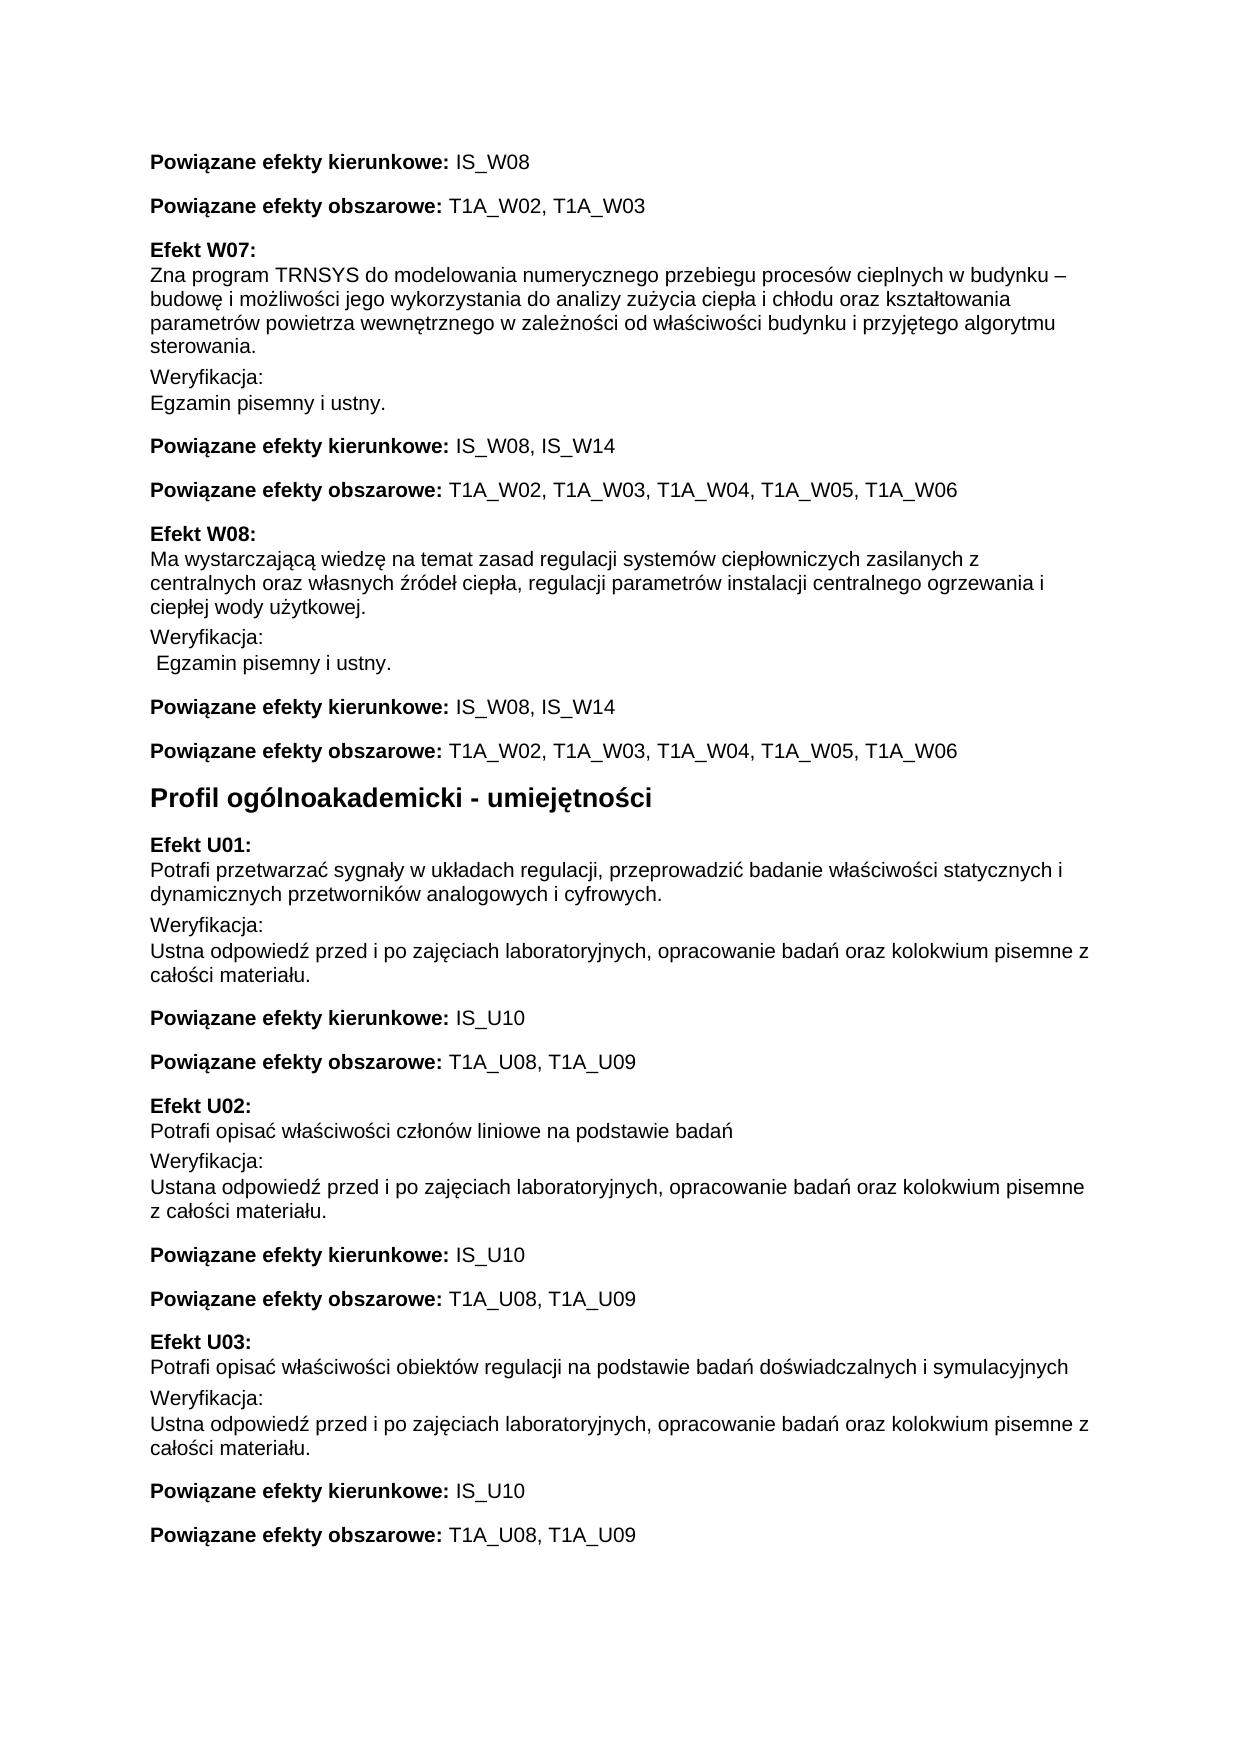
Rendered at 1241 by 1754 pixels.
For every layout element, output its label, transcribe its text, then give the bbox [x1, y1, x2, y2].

subtitle Profil ogólnoakademicki - umiejętności [150, 782, 1090, 813]
text Efekt W08: [150, 522, 1090, 546]
text Efekt U02: [150, 1094, 1090, 1118]
text Efekt U01: [150, 833, 1090, 857]
text Ma wystarczającą wiedzę na temat zasad regulacji systemów ciepłowniczych zasilanych z centralnych oraz własnych źródeł ciepła, regulacji parametrów instalacji centralnego ogrzewania i ciepłej wody użytkowej. [150, 547, 1090, 619]
text Powiązane efekty obszarowe: T1A_W02, T1A_W03, T1A_W04, T1A_W05, T1A_W06 [150, 478, 1090, 502]
text Powiązane efekty obszarowe: T1A_U08, T1A_U09 [150, 1523, 1090, 1547]
text Ustana odpowiedź przed i po zajęciach laboratoryjnych, opracowanie badań oraz kolokwium pisemne z całości materiału. [150, 1175, 1090, 1223]
text Egzamin pisemny i ustny. [150, 651, 1090, 675]
text Weryfikacja: [150, 364, 1090, 388]
text Powiązane efekty kierunkowe: IS_W08, IS_W14 [150, 695, 1090, 719]
text Powiązane efekty kierunkowe: IS_U10 [150, 1479, 1090, 1503]
text Weryfikacja: [150, 1149, 1090, 1173]
text Powiązane efekty obszarowe: T1A_U08, T1A_U09 [150, 1286, 1090, 1310]
text Efekt U03: [150, 1330, 1090, 1354]
text Efekt W07: [150, 237, 1090, 261]
text Zna program TRNSYS do modelowania numerycznego przebiegu procesów cieplnych w budynku – budowę i możliwości jego wykorzystania do analizy zużycia ciepła i chłodu oraz kształtowania parametrów powietrza wewnętrznego w zależności od właściwości budynku i przyjętego algorytmu sterowania. [150, 262, 1090, 358]
text Powiązane efekty kierunkowe: IS_W08 [150, 150, 1090, 174]
text Powiązane efekty kierunkowe: IS_W08, IS_W14 [150, 434, 1090, 458]
text Weryfikacja: [150, 1385, 1090, 1409]
text Potrafi przetwarzać sygnały w układach regulacji, przeprowadzić badanie właściwości statycznych i dynamicznych przetworników analogowych i cyfrowych. [150, 858, 1090, 906]
text Powiązane efekty kierunkowe: IS_U10 [150, 1243, 1090, 1267]
text Weryfikacja: [150, 625, 1090, 649]
text Powiązane efekty kierunkowe: IS_U10 [150, 1006, 1090, 1030]
text Powiązane efekty obszarowe: T1A_W02, T1A_W03, T1A_W04, T1A_W05, T1A_W06 [150, 738, 1090, 762]
text Weryfikacja: [150, 912, 1090, 936]
text Potrafi opisać właściwości członów liniowe na podstawie badań [150, 1119, 1090, 1143]
text Ustna odpowiedź przed i po zajęciach laboratoryjnych, opracowanie badań oraz kolokwium pisemne z całości materiału. [150, 1411, 1090, 1459]
text Ustna odpowiedź przed i po zajęciach laboratoryjnych, opracowanie badań oraz kolokwium pisemne z całości materiału. [150, 938, 1090, 986]
text Powiązane efekty obszarowe: T1A_U08, T1A_U09 [150, 1050, 1090, 1074]
text Potrafi opisać właściwości obiektów regulacji na podstawie badań doświadczalnych i symulacyjnych [150, 1355, 1090, 1379]
text Egzamin pisemny i ustny. [150, 391, 1090, 414]
text Powiązane efekty obszarowe: T1A_W02, T1A_W03 [150, 194, 1090, 218]
